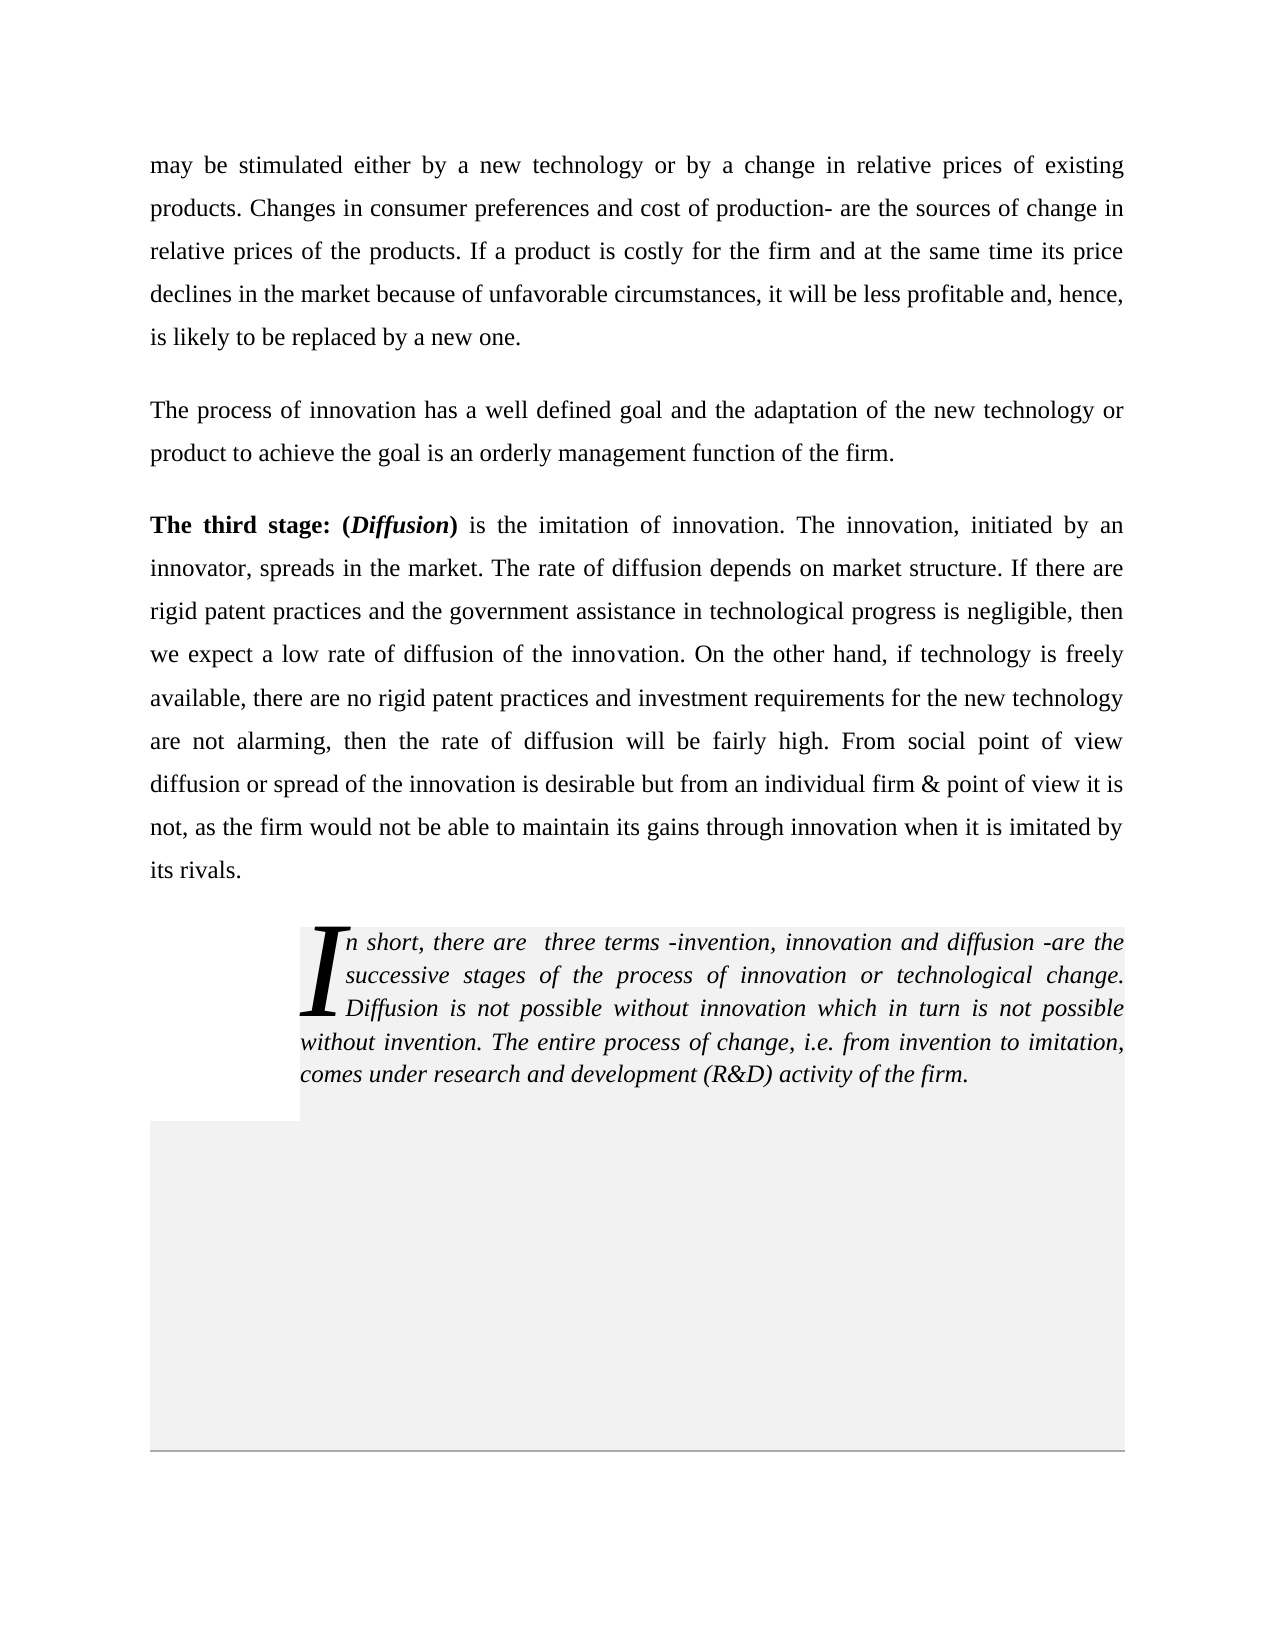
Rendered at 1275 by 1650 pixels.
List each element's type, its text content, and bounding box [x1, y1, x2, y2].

text The third stage: (Diffusion) is the imitation of innovation. The innovation, initiated by an innovator, spreads in the market. The rate of diffusion depends on market structure. If there are rigid patent practices and the government assistance in technological progress is negligible, then we expect a low rate of diffusion of the innovation. On the other hand, if technology is freely available, there are no rigid patent practices and investment requirements for the new technology are not alarming, then the rate of diffusion will be fairly high. From social point of view diffusion or spread of the innovation is desirable but from an individual firm & point of view it is not, as the firm would not be able to maintain its gains through innovation when it is imitated by its rivals. [150, 510, 1125, 884]
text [150, 150, 1125, 351]
text The process of innovation has a well defined goal and the adaptation of the new technology or product to achieve the goal is an orderly management function of the firm. [150, 395, 1125, 467]
text In short, there are three terms -invention, innovation and diffusion -are the successive stages of the process of innovation or technological change. Diffusion is not possible without innovation which in turn is not possible without invention. The entire process of change, i.e. from invention to imitation, comes under research and development (R&D) activity of the firm. [300, 927, 1125, 1088]
